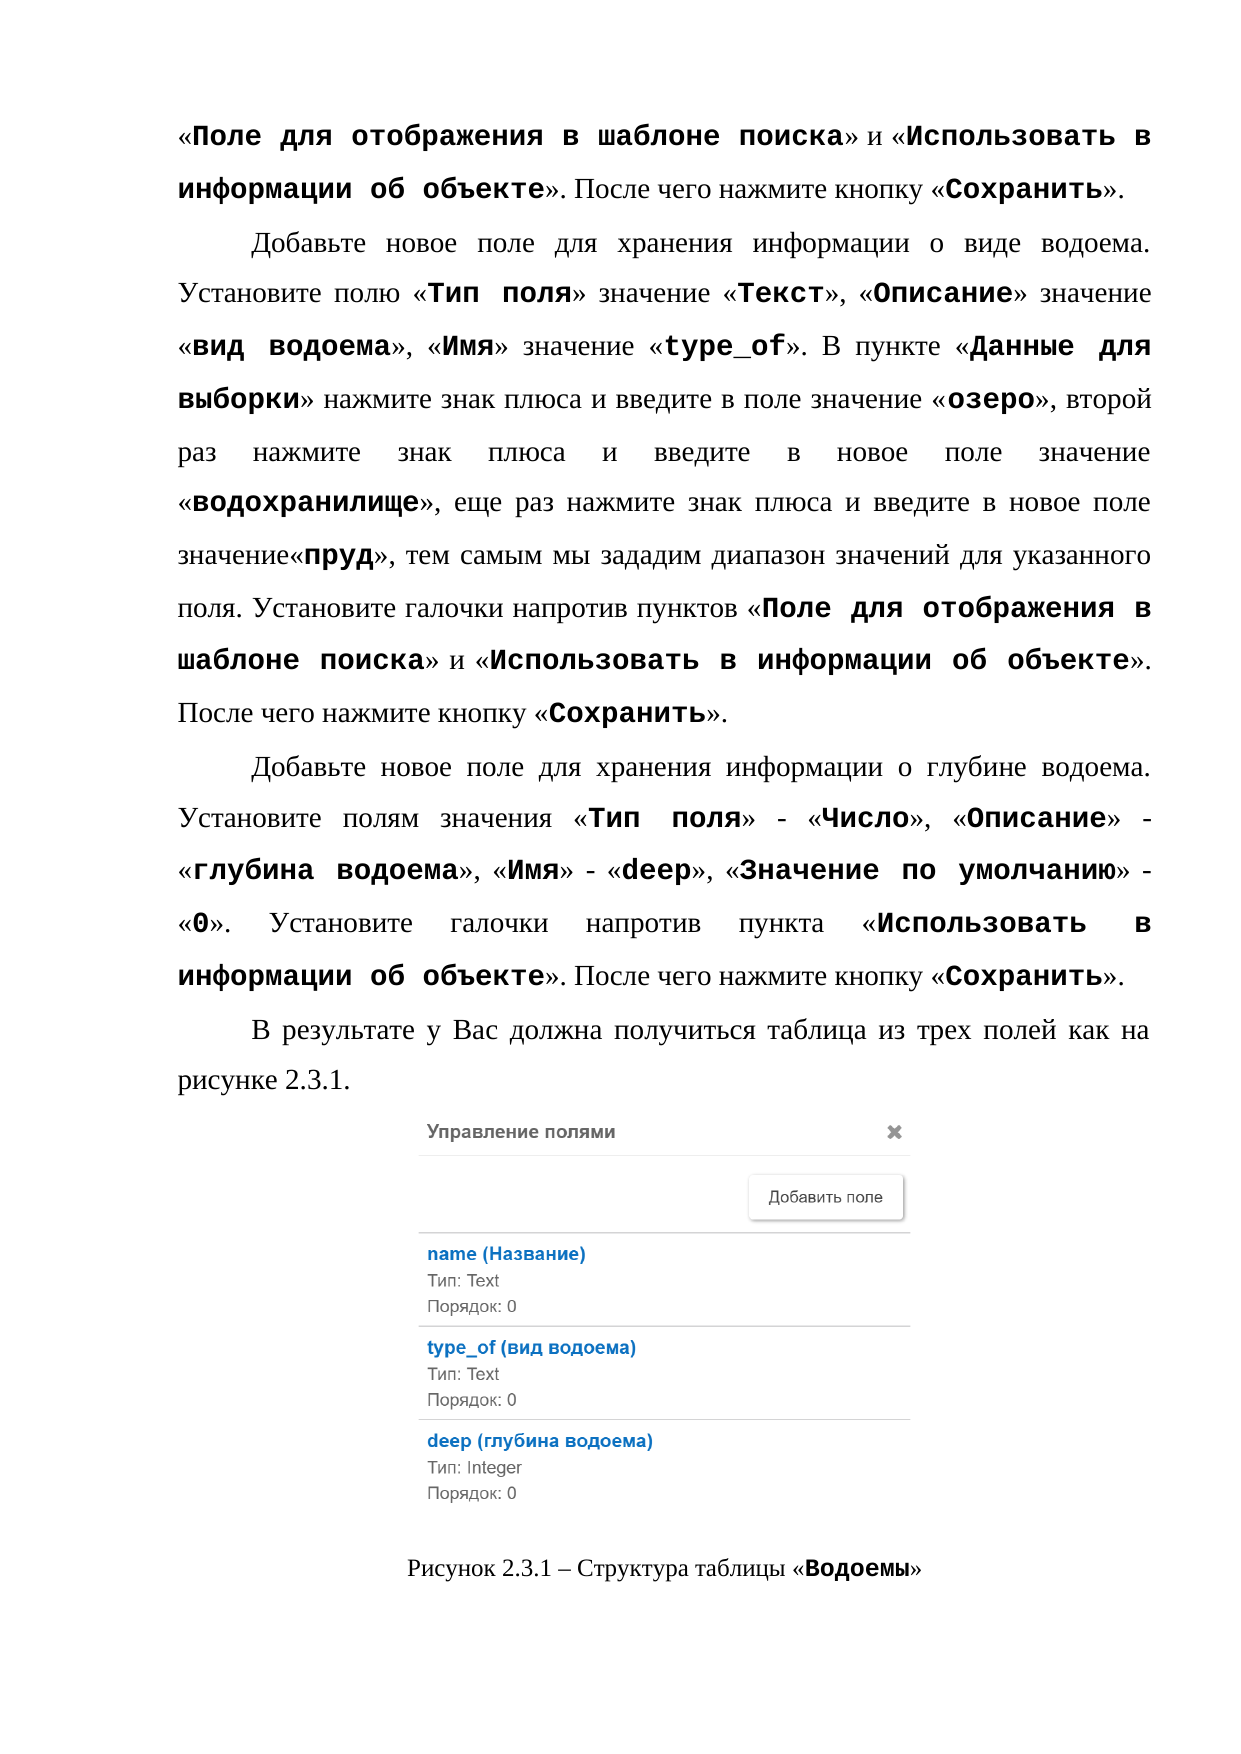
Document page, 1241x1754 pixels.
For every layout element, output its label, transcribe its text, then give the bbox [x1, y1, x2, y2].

text В результате у Вас должна получиться таблица из трех полей как на рисунке 2.3.1. [177, 1012, 1152, 1096]
picture [418, 1112, 911, 1512]
text Добавьте новое поле для хранения информации о глубине водоема. Установите полям значения «Тип поля» - «Число», «Описание» - «глубина водоема», «Имя» - «deep», «Значение по умолчанию» - «0». Установите галочки напротив пункта «Использовать в информации об объекте». После чего нажмите кнопку «Сохранить». [177, 749, 1152, 994]
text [177, 118, 1152, 207]
text Добавьте новое поле для хранения информации о виде водоема. Установите полю «Тип поля» значение «Текст», «Описание» значение «вид водоема», «Имя» значение «type_of». В пункте «Данные для выборки» нажмите знак плюса и введите в поле значение «озеро», второй раз нажмите знак плюса и введите в новое поле значение «водохранилище», еще раз нажмите знак плюса и введите в новое поле значение«пруд», тем самым мы зададим диапазон значений для указанного поля. Установите галочки напротив пунктов «Поле для отображения в шаблоне поиска» и «Использовать в информации об объекте». После чего нажмите кнопку «Сохранить». [177, 225, 1152, 731]
text Рисунок 2.3.1 – Структура таблицы «Водоемы» [177, 1553, 1152, 1584]
